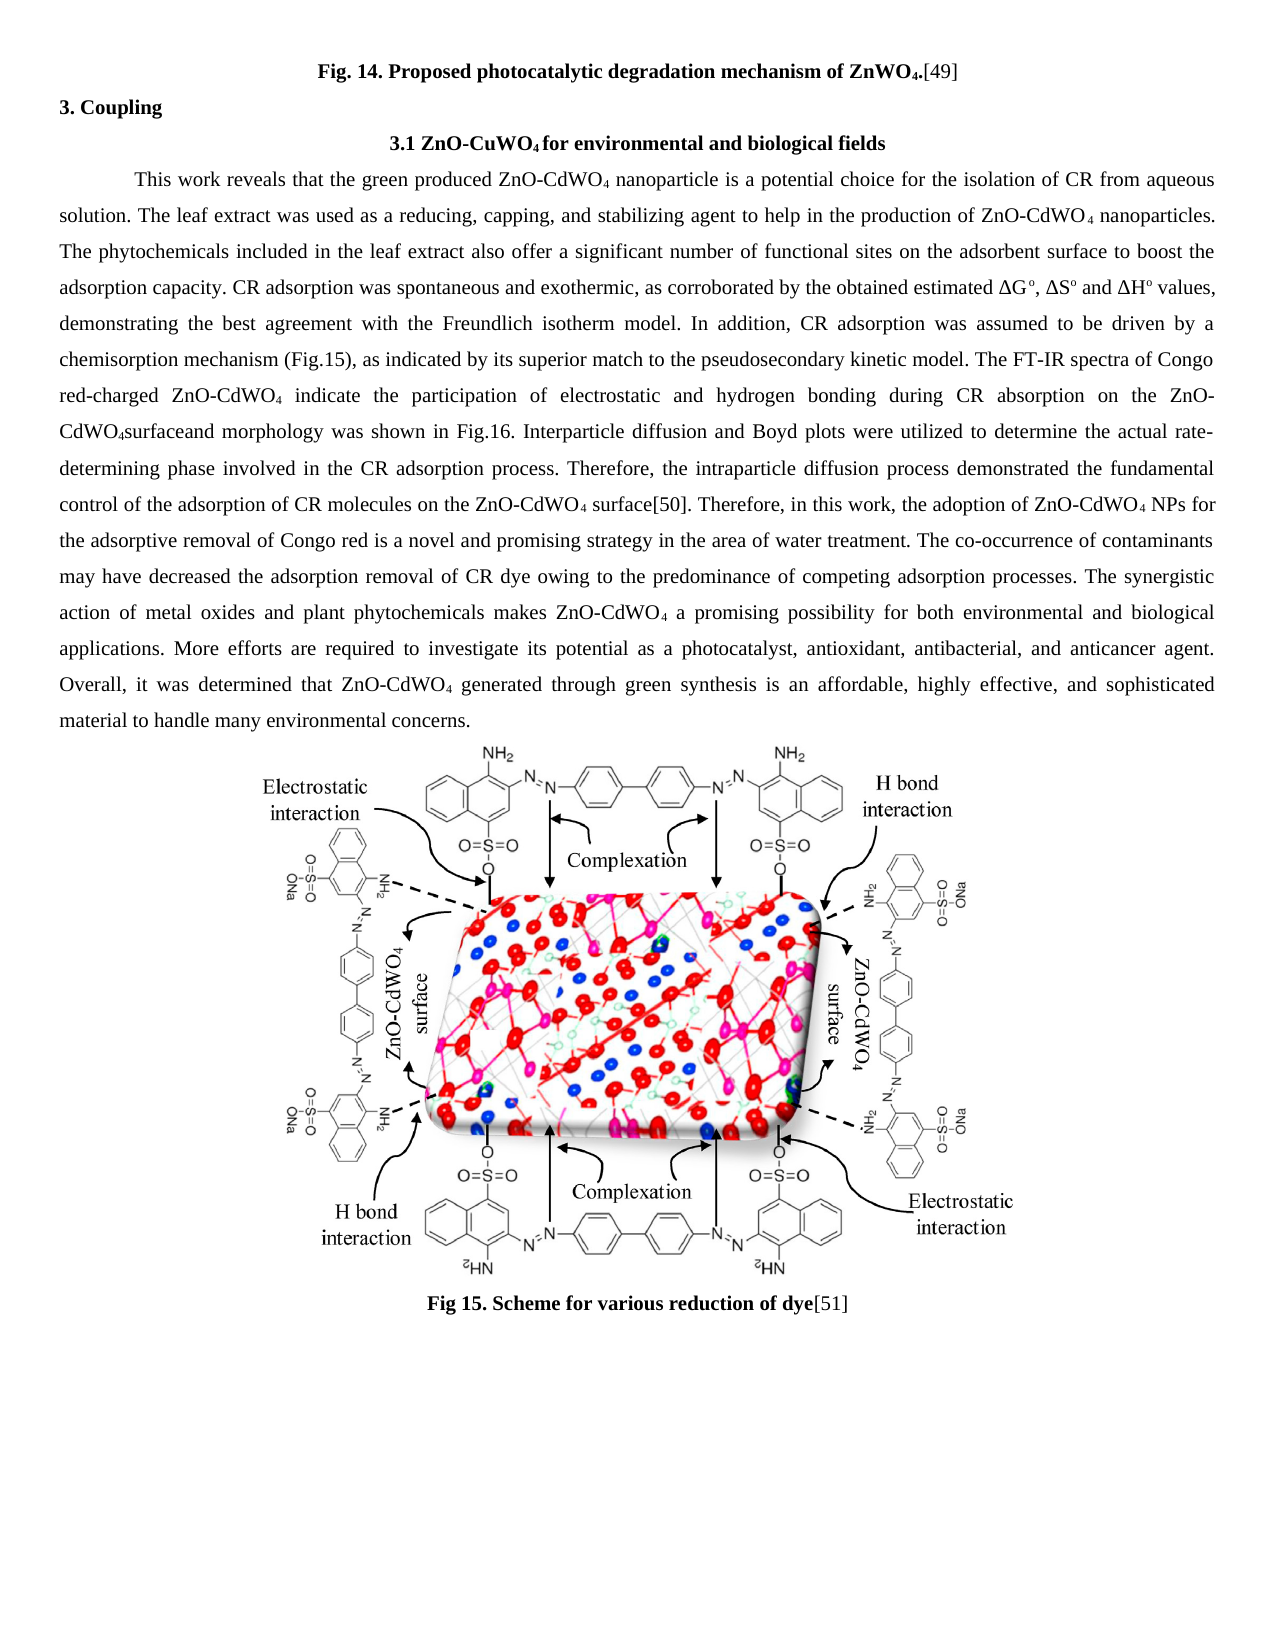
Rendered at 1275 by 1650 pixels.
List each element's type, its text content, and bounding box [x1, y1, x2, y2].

text 3.1 ZnO-CuWO4 for environmental and biological fields [59, 131, 1216, 155]
text Fig. 14. Proposed photocatalytic degradation mechanism of ZnWO4.[49] [59, 59, 1216, 83]
text This work reveals that the green produced ZnO-CdWO4 nanoparticle is a potential choice for the isolation of CR from aqueous solution. The leaf extract was used as a reducing, capping, and stabilizing agent to help in the production of ZnO-CdWO4 nanoparticles. The phytochemicals included in the leaf extract also offer a significant number of functional sites on the adsorbent surface to boost the adsorption capacity. CR adsorption was spontaneous and exothermic, as corroborated by the obtained estimated ΔGo, ΔSo and ΔHo values, demonstrating the best agreement with the Freundlich isotherm model. In addition, CR adsorption was assumed to be driven by a chemisorption mechanism (Fig.15), as indicated by its superior match to the pseudosecondary kinetic model. The FT-IR spectra of Congo red-charged ZnO-CdWO4 indicate the participation of electrostatic and hydrogen bonding during CR absorption on the ZnO-CdWO4surfaceand morphology was shown in Fig.16. Interparticle diffusion and Boyd plots were utilized to determine the actual rate-determining phase involved in the CR adsorption process. Therefore, the intraparticle diffusion process demonstrated the fundamental control of the adsorption of CR molecules on the ZnO-CdWO4 surface[50]. Therefore, in this work, the adoption of ZnO-CdWO4 NPs for the adsorptive removal of Congo red is a novel and promising strategy in the area of water treatment. The co-occurrence of contaminants may have decreased the adsorption removal of CR dye owing to the predominance of competing adsorption processes. The synergistic action of metal oxides and plant phytochemicals makes ZnO-CdWO4 a promising possibility for both environmental and biological applications. More efforts are required to investigate its potential as a photocatalyst, antioxidant, antibacterial, and anticancer agent. Overall, it was determined that ZnO-CdWO4 generated through green synthesis is an affordable, highly effective, and sophisticated material to handle many environmental concerns. [59, 167, 1216, 732]
text Fig 15. Scheme for various reduction of dye[51] [59, 1291, 1216, 1315]
text 3. Coupling [59, 95, 1216, 119]
